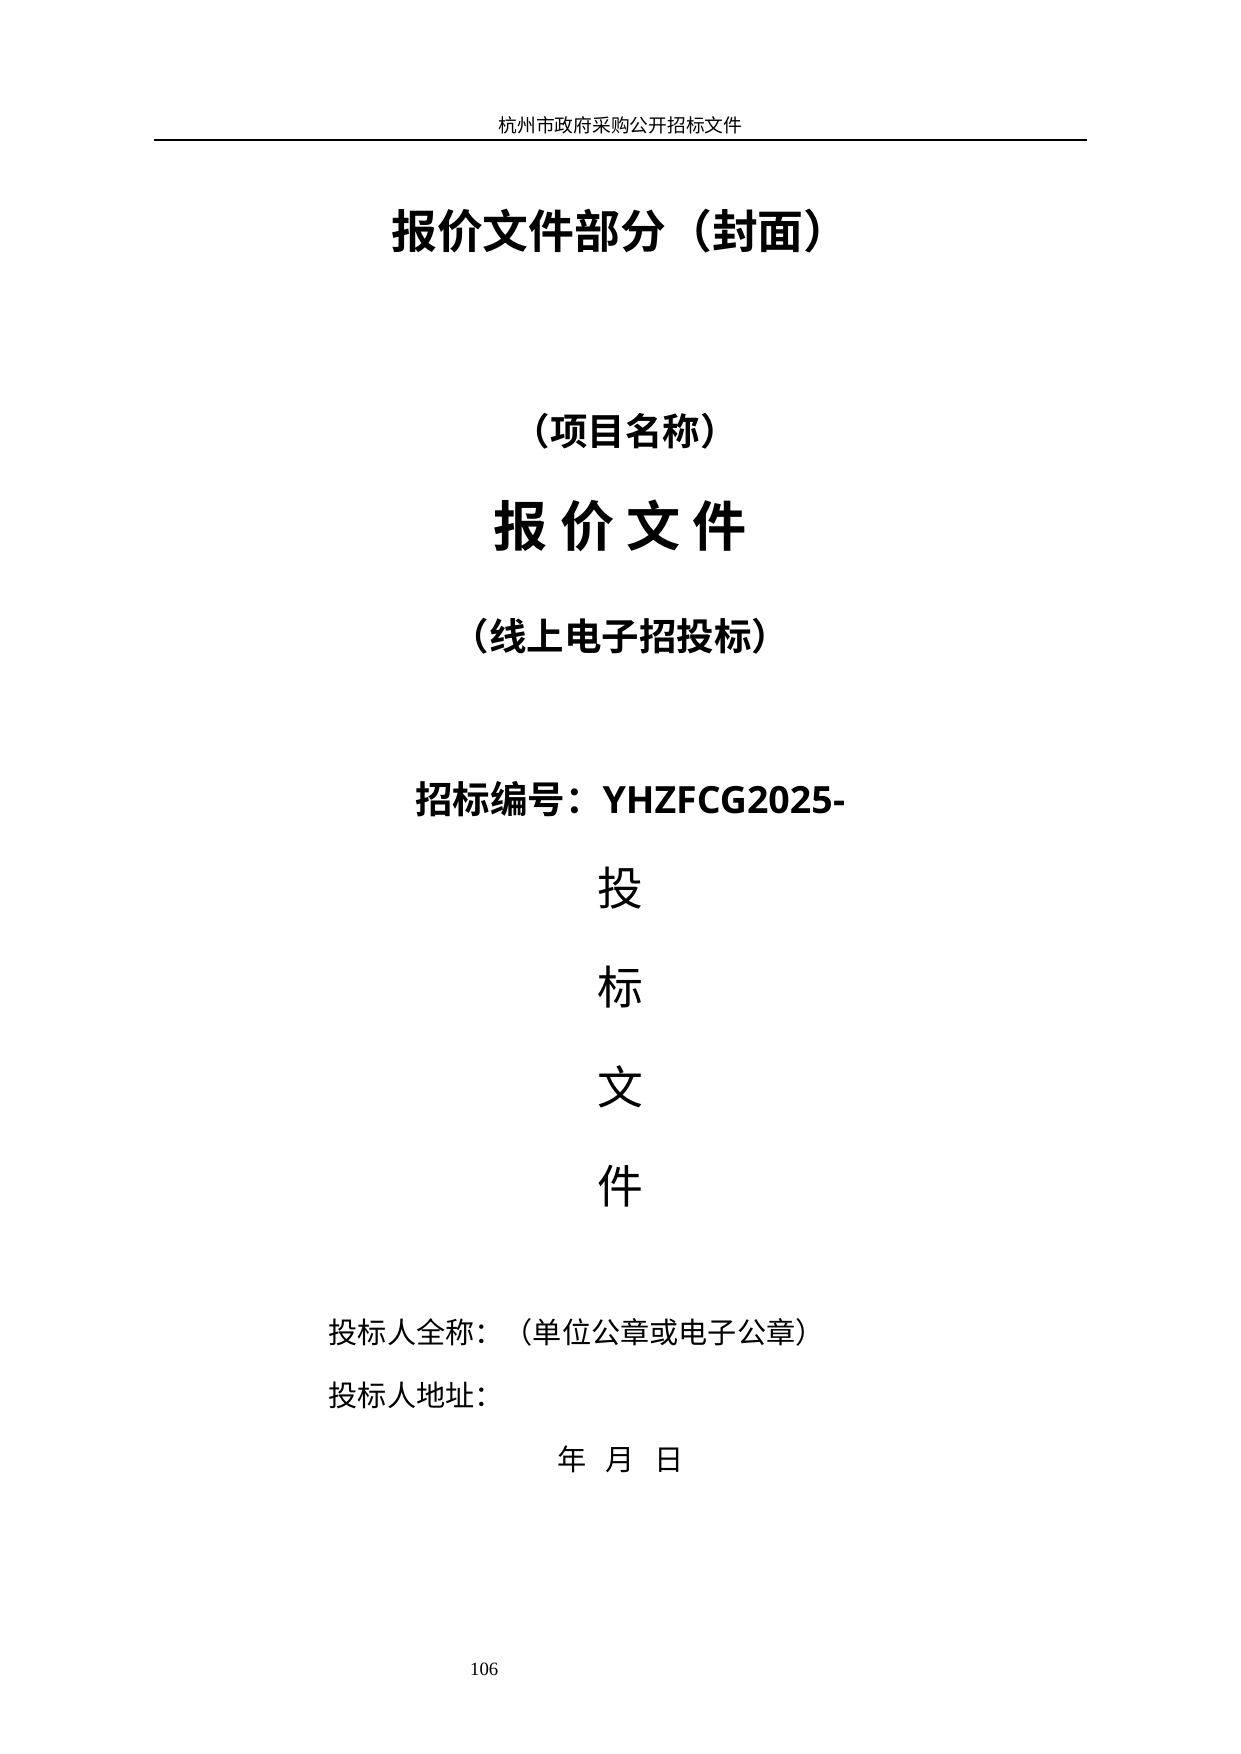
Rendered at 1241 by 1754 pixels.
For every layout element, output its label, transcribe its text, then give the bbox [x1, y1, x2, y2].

text （线上电子招投标） [153, 601, 1087, 667]
text 报价文件部分（封面） [153, 179, 1087, 278]
text 报 价 文 件 [153, 483, 1087, 562]
text 标 [153, 951, 1087, 1018]
text 投 [153, 852, 1087, 918]
text 件 [153, 1150, 1087, 1217]
text 年 月 日 [153, 1436, 1087, 1478]
text 文 [153, 1051, 1087, 1117]
text 投标人全称：（单位公章或电子公章） [153, 1309, 1087, 1352]
text 投标人地址： [153, 1373, 1087, 1415]
text （项目名称） [153, 402, 1087, 456]
text 招标编号：YHZFCG2025- [153, 770, 1087, 825]
